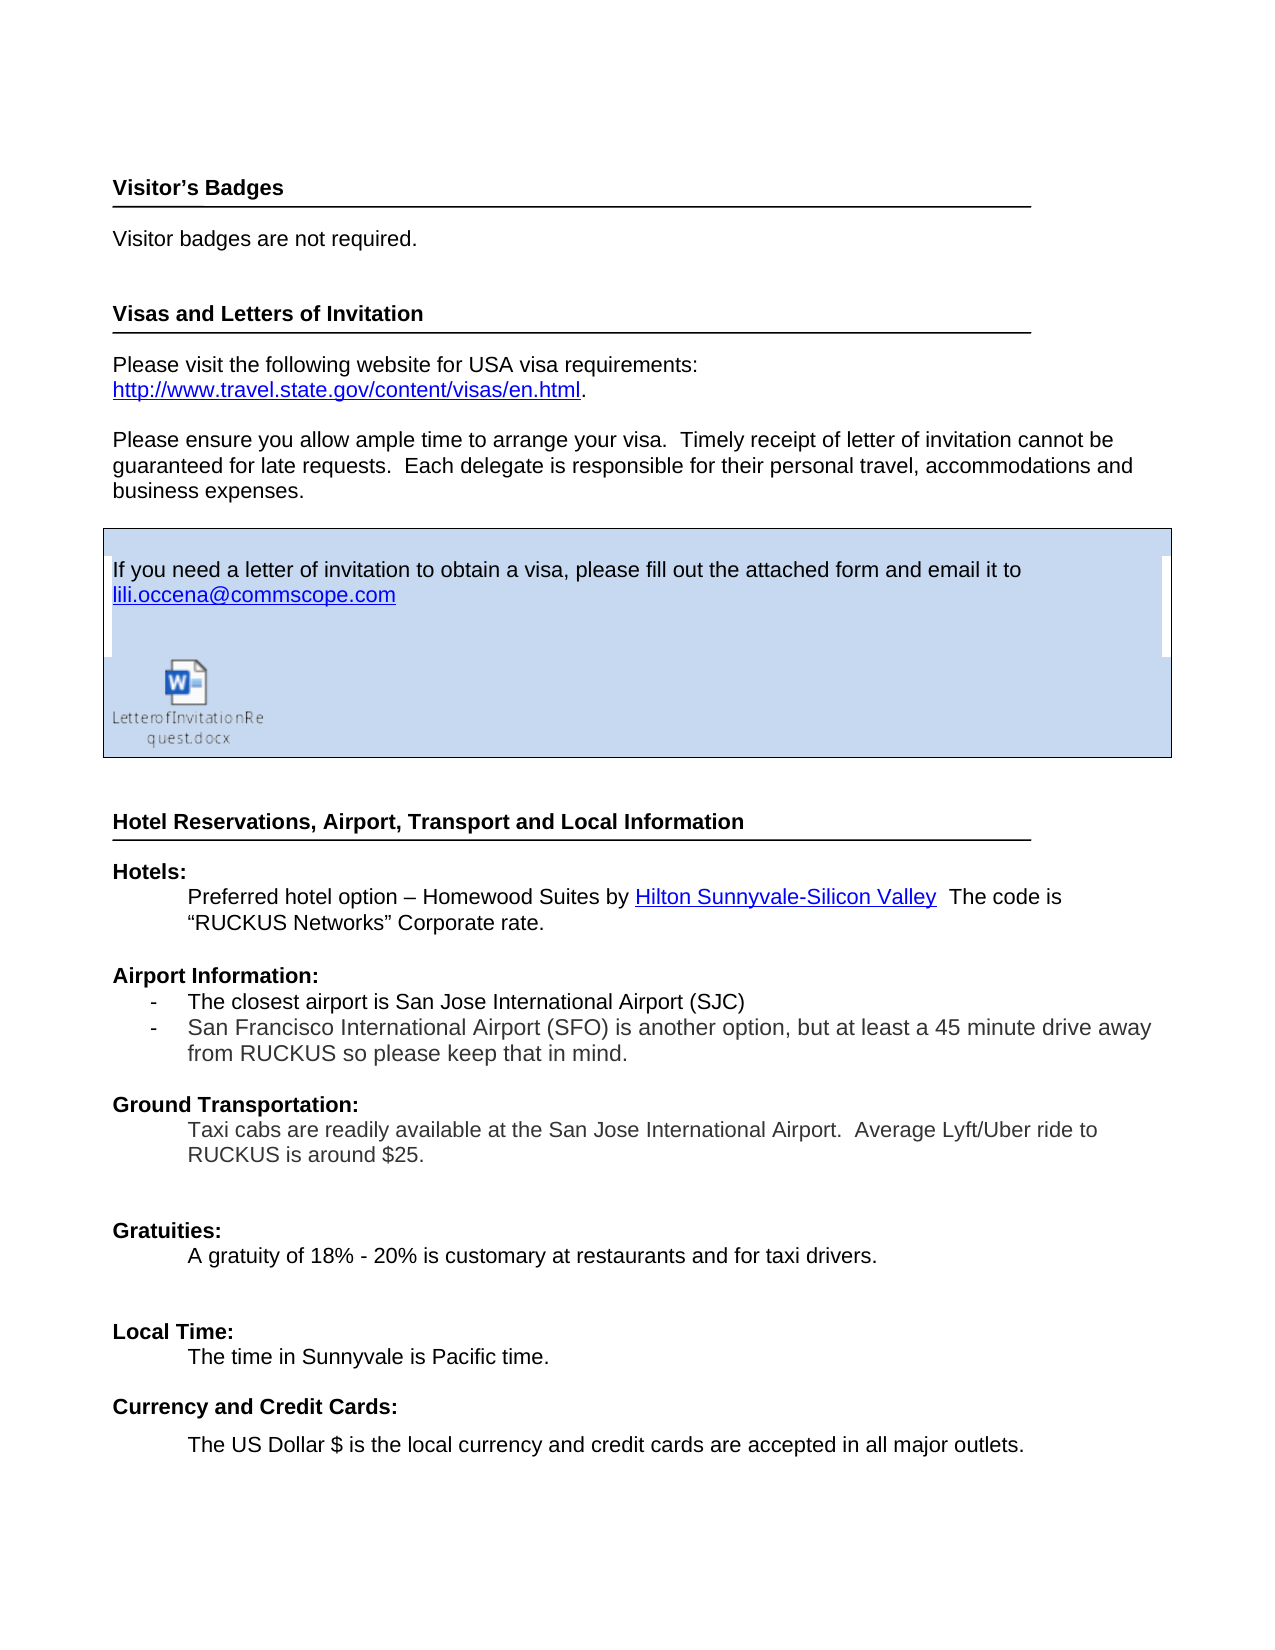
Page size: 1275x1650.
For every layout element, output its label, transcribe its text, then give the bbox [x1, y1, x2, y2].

text Visitor’s Badges [112, 175, 1162, 200]
text Visitor badges are not required. [112, 226, 1162, 251]
text If you need a letter of invitation to obtain a visa, please fill out the attached form and email it to lili.occena@commscope.com [112, 556, 1162, 607]
list San Francisco International Airport (SFO) is another option, but at least a 45 minute drive away from RUCKUS so please keep that in mind. [150, 1014, 1162, 1066]
text The US Dollar $ is the local currency and credit cards are accepted in all major outlets. [187, 1432, 1162, 1457]
list The closest airport is San Jose International Airport (SJC) [150, 988, 1162, 1014]
text A gratuity of 18% - 20% is customary at restaurants and for taxi drivers. [187, 1243, 1162, 1268]
text Gratuities: [112, 1218, 1162, 1243]
text Preferred hotel option – Homewood Suites by Hilton Sunnyvale-Silicon Valley The code is “RUCKUS Networks” Corporate rate. [187, 884, 1162, 963]
text The time in Sunnyvale is Pacific time. [187, 1344, 1162, 1369]
text Hotels: [112, 859, 1162, 884]
text Local Time: [112, 1318, 1162, 1344]
text Currency and Credit Cards: [112, 1394, 1162, 1419]
text Please visit the following website for USA visa requirements: http://www.travel.state.gov/content/visas/en.html. [112, 352, 1162, 402]
text Ground Transportation: [112, 1092, 1162, 1117]
text Please ensure you allow ample time to arrange your visa. Timely receipt of letter of invitation cannot be guaranteed for late requests. Each delegate is responsible for their personal travel, accommodations and business expenses. [112, 427, 1162, 503]
text Hotel Reservations, Airport, Transport and Local Information [112, 808, 1162, 834]
text Visas and Letters of Invitation [112, 301, 1162, 326]
text Taxi cabs are readily available at the San Jose International Airport. Average Lyft/Uber ride to RUCKUS is around $25. [187, 1117, 1162, 1167]
text Airport Information: [112, 963, 1162, 988]
